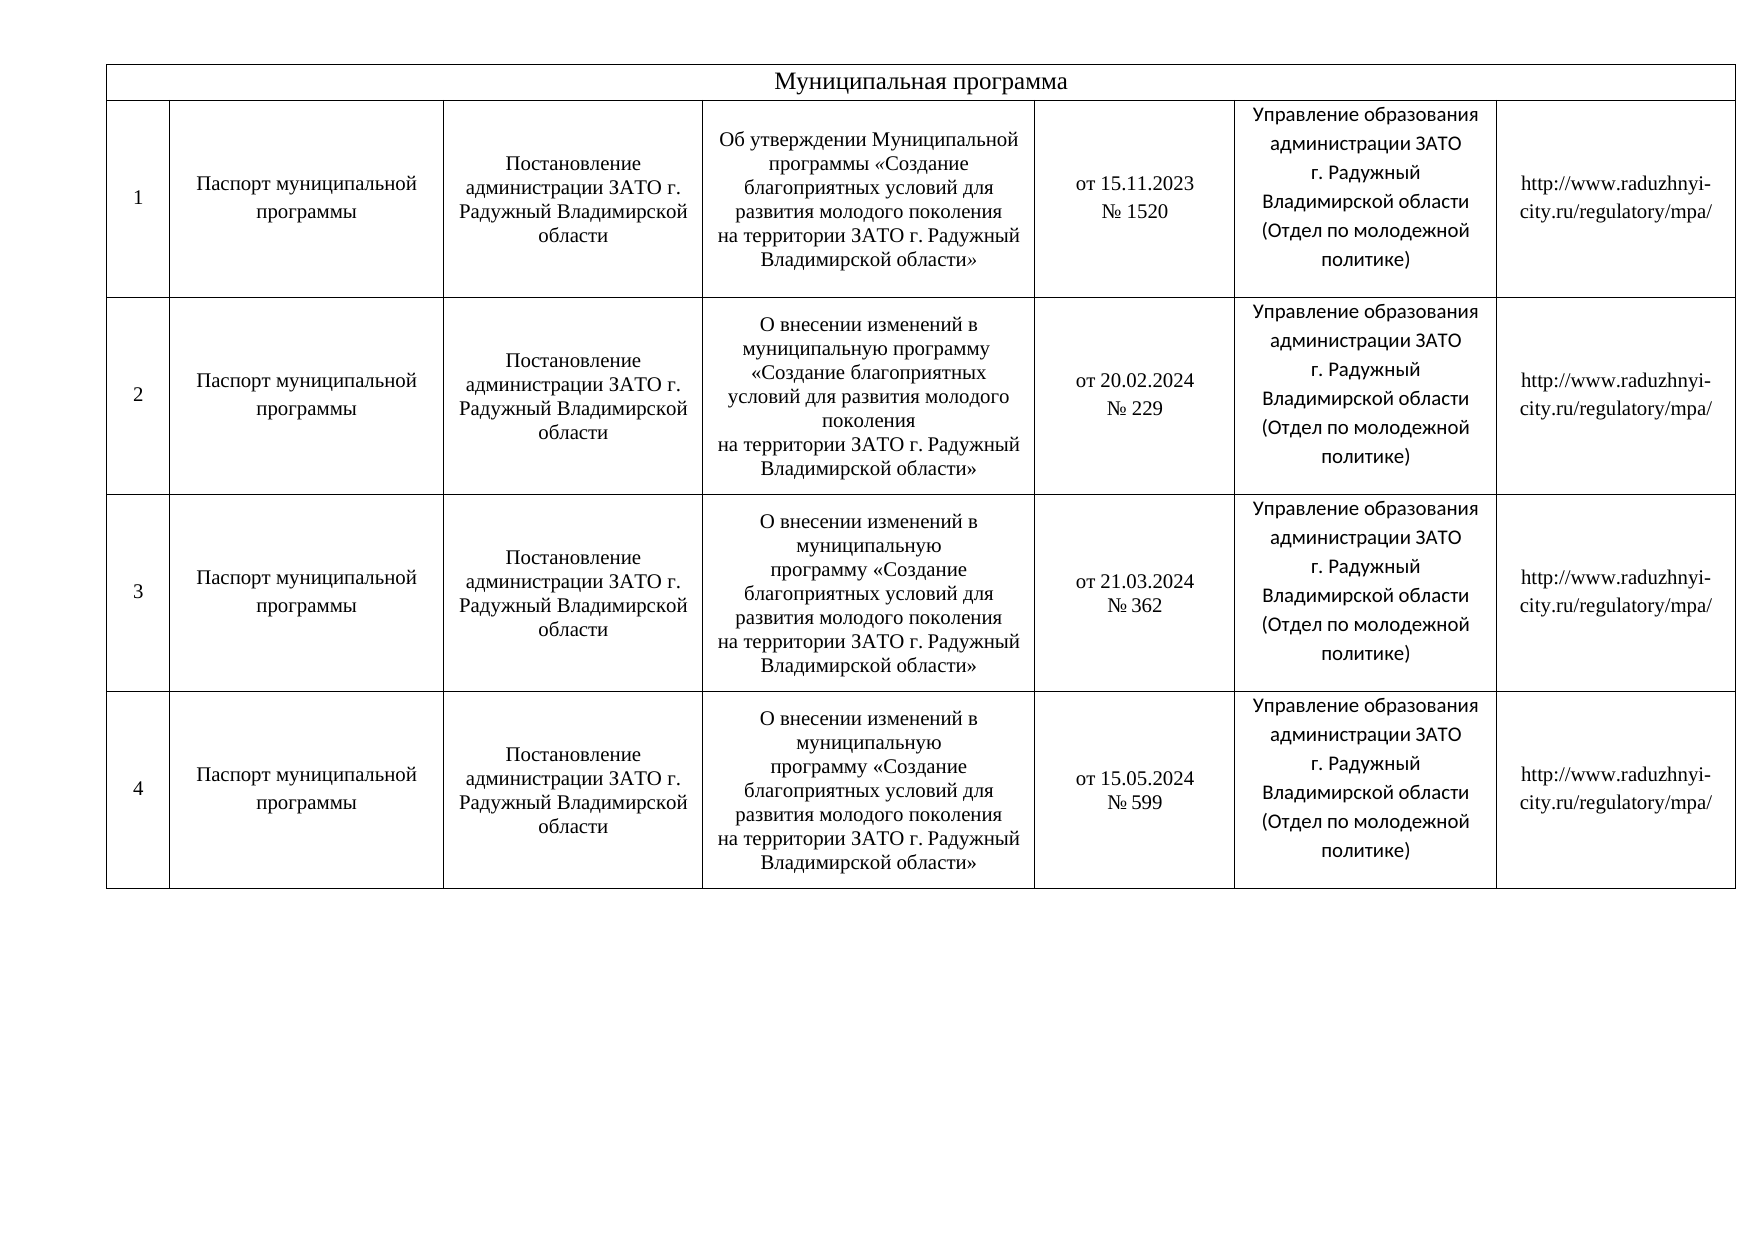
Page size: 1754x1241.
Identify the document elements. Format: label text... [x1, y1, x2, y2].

table_cell http://www.raduzhnyi-city.ru/regulatory/mpa/ [1497, 692, 1735, 888]
table_cell Постановление администрации ЗАТО г. Радужный Владимирской области [444, 495, 702, 691]
table_cell Управление образования администрации ЗАТО г. Радужный Владимирской области (Отдел по молодежной политике) [1235, 101, 1496, 297]
table_cell от 15.05.2024 № 599 [1035, 692, 1234, 888]
table_cell Муниципальная программа [107, 65, 1735, 100]
table_cell от 21.03.2024 № 362 [1035, 495, 1234, 691]
table_cell О внесении изменений в муниципальную программу «Создание благоприятных условий для развития молодого поколения на территории ЗАТО г. Радужный Владимирской области» [703, 495, 1034, 691]
table_cell 3 [107, 495, 169, 691]
table_cell Управление образования администрации ЗАТО г. Радужный Владимирской области (Отдел по молодежной политике) [1235, 298, 1496, 494]
table_cell Постановление администрации ЗАТО г. Радужный Владимирской области [444, 101, 702, 297]
table_cell http://www.raduzhnyi-city.ru/regulatory/mpa/ [1497, 495, 1735, 691]
table_cell от 20.02.2024 № 229 [1035, 298, 1234, 494]
table_cell Постановление администрации ЗАТО г. Радужный Владимирской области [444, 298, 702, 494]
table_cell Паспорт муниципальной программы [170, 495, 443, 691]
table_cell Постановление администрации ЗАТО г. Радужный Владимирской области [444, 692, 702, 888]
table_cell О внесении изменений в муниципальную программу «Создание благоприятных условий для развития молодого поколения на территории ЗАТО г. Радужный Владимирской области» [703, 692, 1034, 888]
table_cell http://www.raduzhnyi-city.ru/regulatory/mpa/ [1497, 298, 1735, 494]
table_cell 4 [107, 692, 169, 888]
table_cell Паспорт муниципальной программы [170, 101, 443, 297]
table_cell 1 [107, 101, 169, 297]
table_cell Паспорт муниципальной программы [170, 298, 443, 494]
table_cell Об утверждении Муниципальной программы «Создание благоприятных условий для развития молодого поколения на территории ЗАТО г. Радужный Владимирской области» [703, 101, 1034, 297]
table_cell Управление образования администрации ЗАТО г. Радужный Владимирской области (Отдел по молодежной политике) [1235, 495, 1496, 691]
table_cell О внесении изменений в муниципальную программу «Создание благоприятных условий для развития молодого поколения на территории ЗАТО г. Радужный Владимирской области» [703, 298, 1034, 494]
table_cell http://www.raduzhnyi-city.ru/regulatory/mpa/ [1497, 101, 1735, 297]
table_cell 2 [107, 298, 169, 494]
table_cell Управление образования администрации ЗАТО г. Радужный Владимирской области (Отдел по молодежной политике) [1235, 692, 1496, 888]
table_cell от 15.11.2023 № 1520 [1035, 101, 1234, 297]
table_cell Паспорт муниципальной программы [170, 692, 443, 888]
